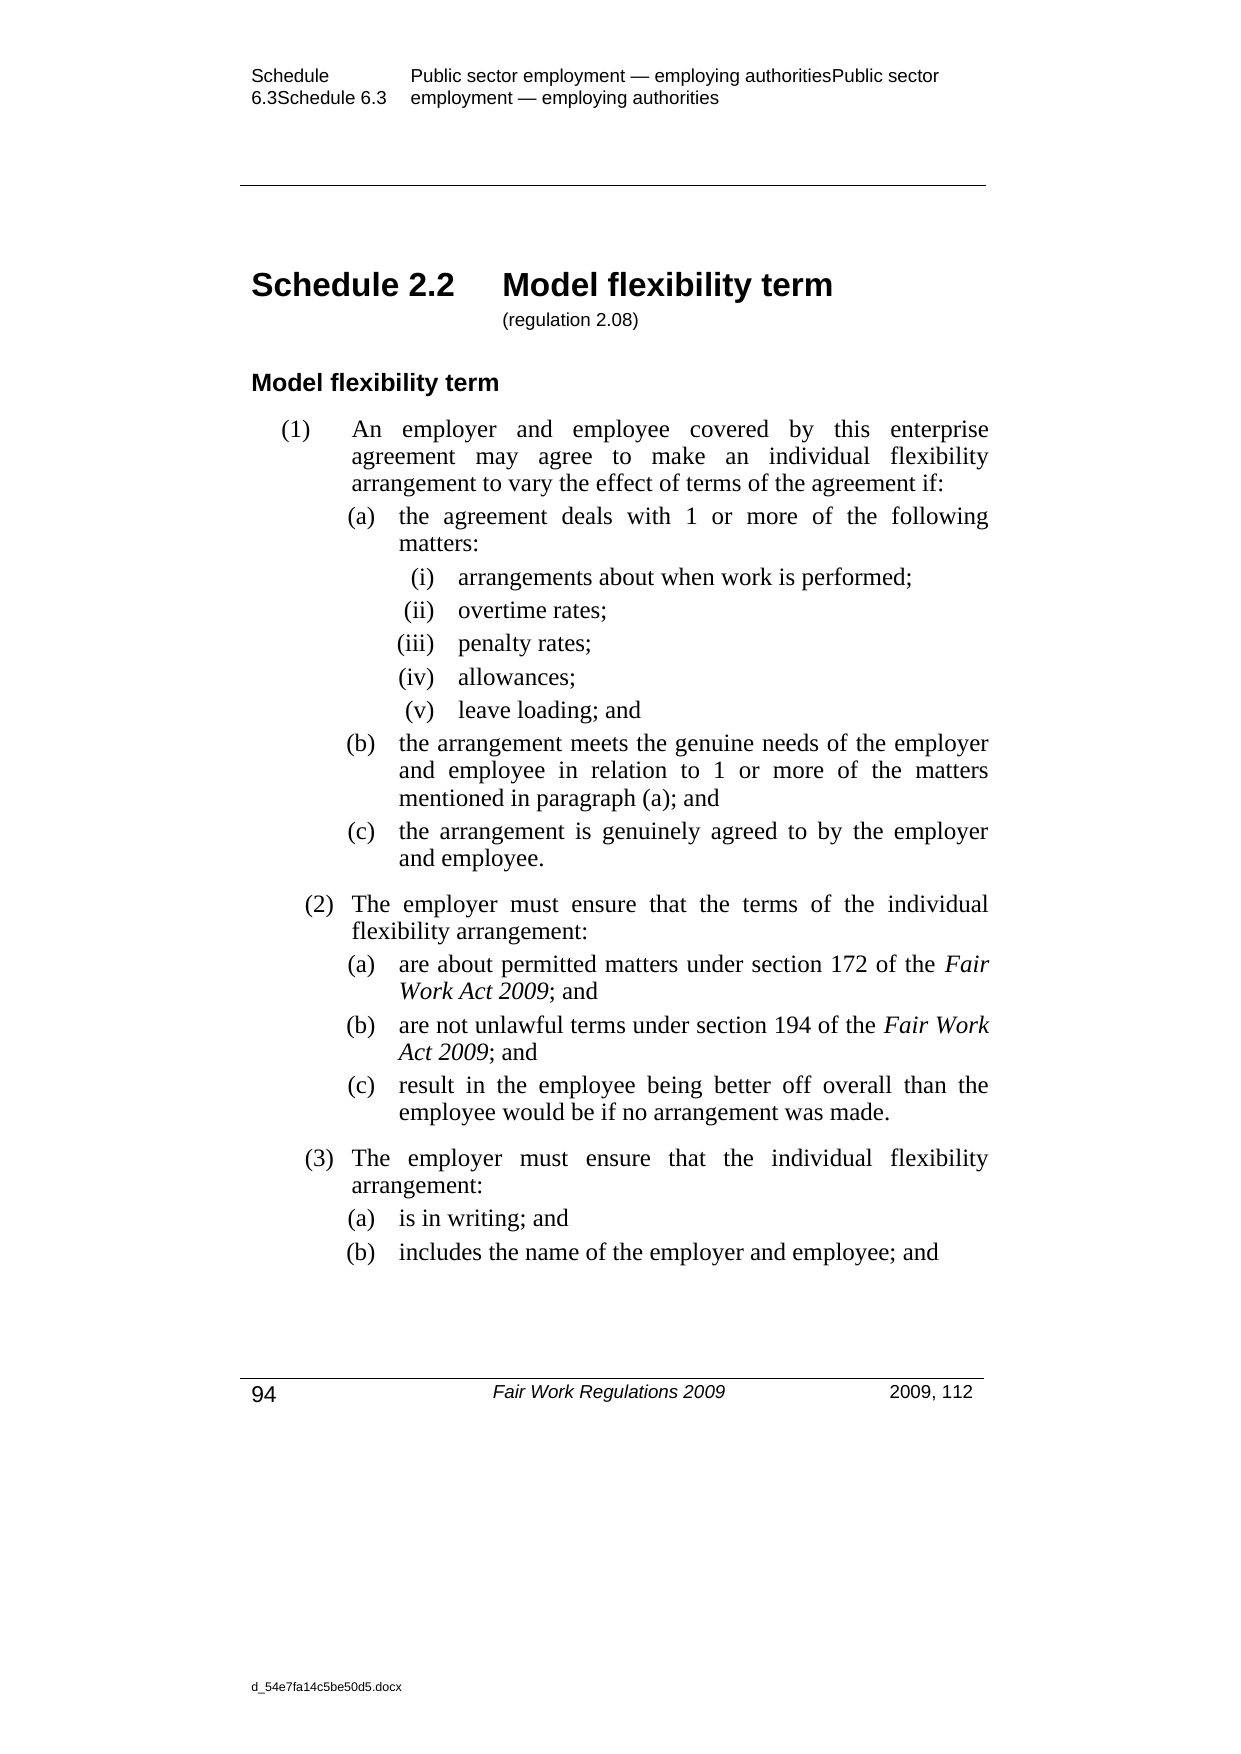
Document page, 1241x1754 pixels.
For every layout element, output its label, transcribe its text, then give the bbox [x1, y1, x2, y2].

text (b) are not unlawful terms under section 194 of the Fair Work Act 2009; and [251, 1011, 989, 1066]
title Schedule 2.2 Model flexibility term [251, 265, 989, 303]
text (ii) overtime rates; [251, 597, 989, 624]
text (regulation 2.08) [502, 310, 989, 331]
text (b) the arrangement meets the genuine needs of the employer and employee in relation to 1 or more of the matters mentioned in paragraph (a); and [251, 730, 989, 811]
text (3) The employer must ensure that the individual flexibility arrangement: [251, 1145, 989, 1199]
text (1) An employer and employee covered by this enterprise agreement may agree to make an individual flexibility arrangement to vary the effect of terms of the agreement if: [251, 416, 989, 497]
text (c) the arrangement is genuinely agreed to by the employer and employee. [251, 818, 989, 872]
subtitle Model flexibility term [251, 368, 989, 397]
text (iii) penalty rates; [251, 630, 989, 657]
text (a) are about permitted matters under section 172 of the Fair Work Act 2009; and [251, 951, 989, 1005]
text (iv) allowances; [251, 663, 989, 691]
text (2) The employer must ensure that the terms of the individual flexibility arrangement: [251, 891, 989, 945]
text (a) is in writing; and [251, 1205, 989, 1232]
text (c) result in the employee being better off overall than the employee would be if no arrangement was made. [251, 1072, 989, 1126]
text (i) arrangements about when work is performed; [251, 563, 989, 591]
text (b) includes the name of the employer and employee; and [251, 1238, 989, 1266]
text (a) the agreement deals with 1 or more of the following matters: [251, 503, 989, 557]
text (v) leave loading; and [251, 697, 989, 724]
